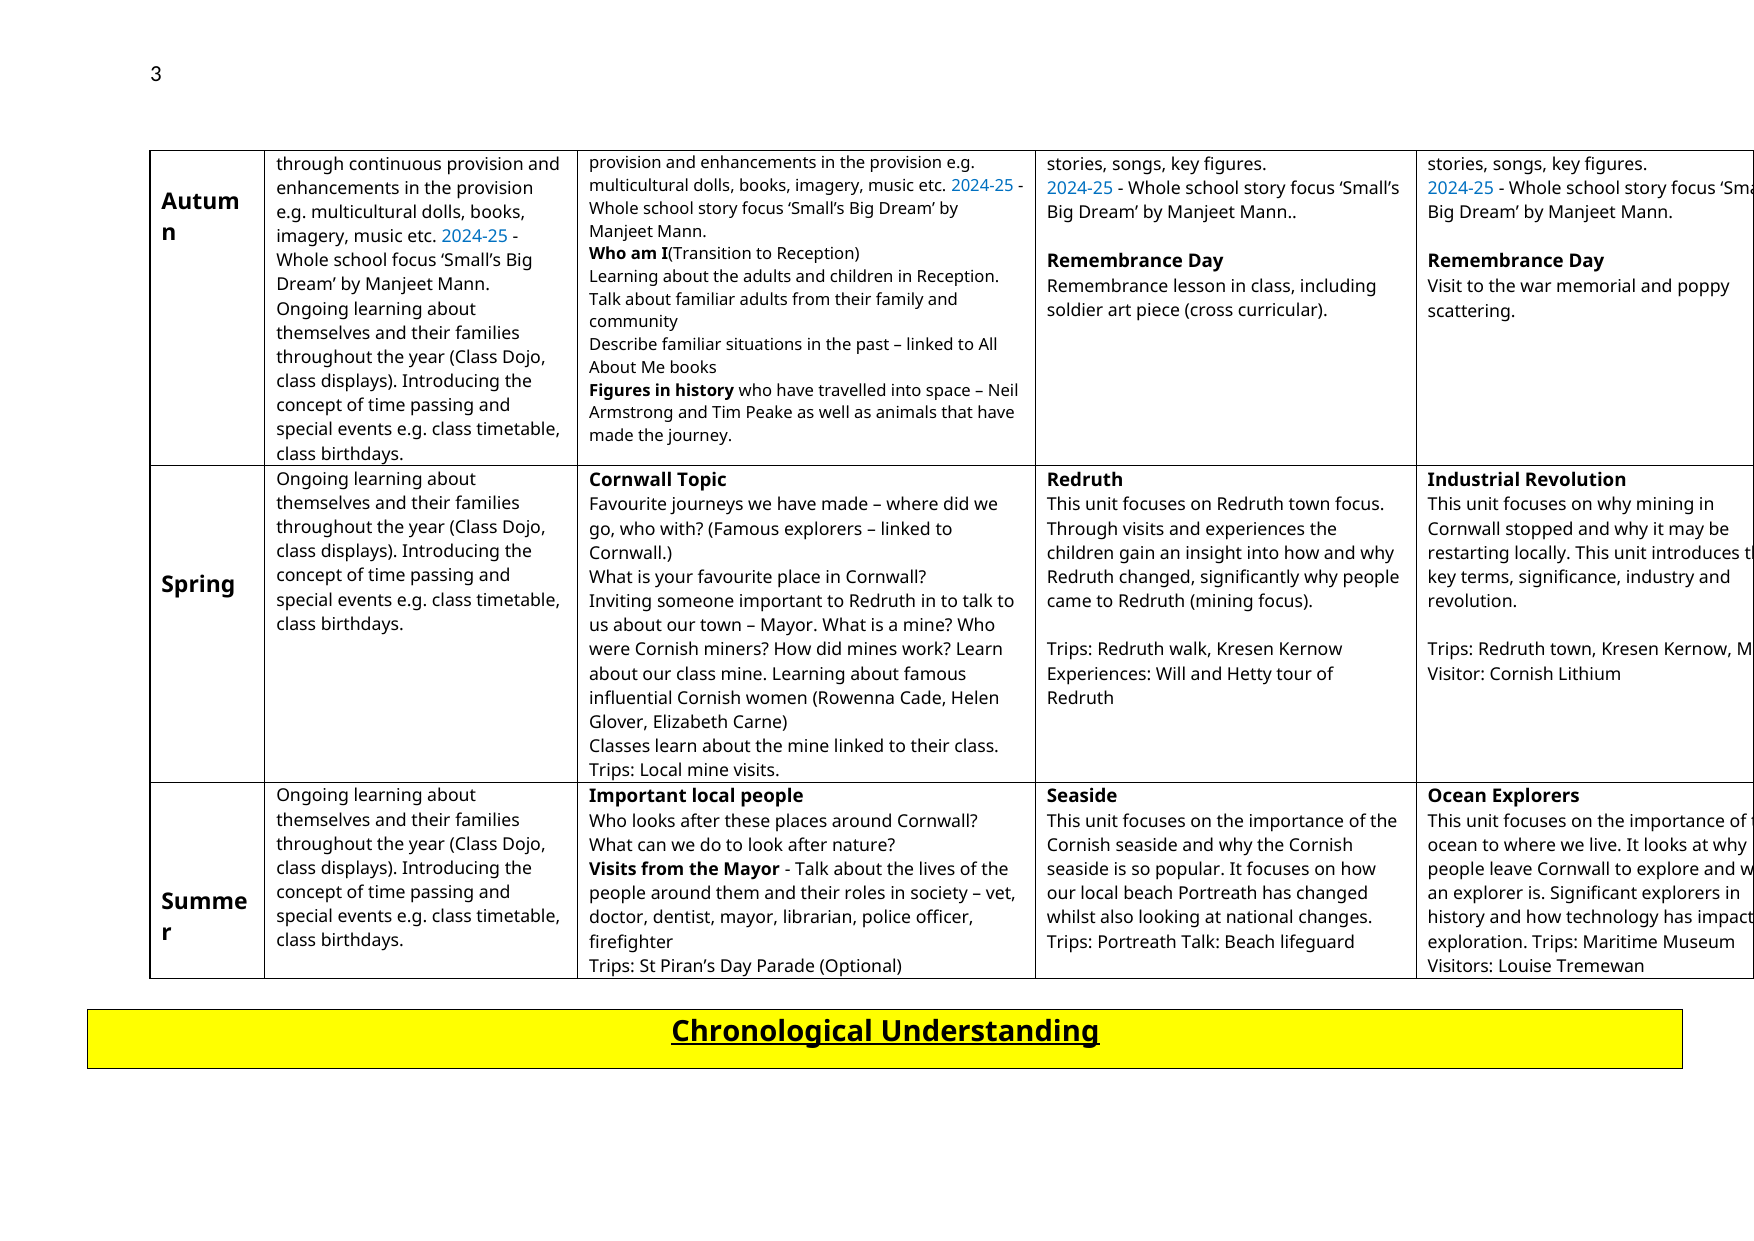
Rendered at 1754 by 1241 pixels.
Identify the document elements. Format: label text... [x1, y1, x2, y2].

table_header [88, 1010, 1682, 1068]
table_cell Autumn [151, 151, 264, 465]
table_cell Industrial Revolution This unit focuses on why mining in Cornwall stopped and why it may be restarting locally. This unit introduces the key terms, significance, industry and revolution. Trips: Redruth town, Kresen Kernow, Mines Visitor: Cornish Lithium [1417, 466, 1753, 782]
table_cell Ocean Explorers This unit focuses on the importance of the ocean to where we live. It looks at why people leave Cornwall to explore and what an explorer is. Significant explorers in history and how technology has impacted exploration. Trips: Maritime Museum Visitors: Louise Tremewan [1417, 783, 1753, 977]
table_cell Seaside This unit focuses on the importance of the Cornish seaside and why the Cornish seaside is so popular. It focuses on how our local beach Portreath has changed whilst also looking at national changes. Trips: Portreath Talk: Beach lifeguard [1036, 783, 1416, 977]
table_cell Ongoing learning about themselves and their families throughout the year (Class Dojo, class displays). Introducing the concept of time passing and special events e.g. class timetable, class birthdays. [265, 466, 577, 782]
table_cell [1036, 151, 1416, 465]
table_cell Cornwall Topic Favourite journeys we have made – where did we go, who with? (Famous explorers – linked to Cornwall.) What is your favourite place in Cornwall? Inviting someone important to Redruth in to talk to us about our town – Mayor. What is a mine? Who were Cornish miners? How did mines work? Learn about our class mine. Learning about famous influential Cornish women (Rowenna Cade, Helen Glover, Elizabeth Carne) Classes learn about the mine linked to their class. Trips: Local mine visits. [578, 466, 1035, 782]
table_cell Summer [151, 783, 264, 977]
table_cell Ongoing learning about themselves and their families throughout the year (Class Dojo, class displays). Introducing the concept of time passing and special events e.g. class timetable, class birthdays. [265, 783, 577, 977]
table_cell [578, 151, 1035, 465]
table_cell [1417, 151, 1753, 465]
table_cell Spring [151, 466, 264, 782]
table_cell Important local people Who looks after these places around Cornwall? What can we do to look after nature? Visits from the Mayor - Talk about the lives of the people around them and their roles in society – vet, doctor, dentist, mayor, librarian, police officer, firefighter Trips: St Piran’s Day Parade (Optional) [578, 783, 1035, 977]
table_cell Redruth This unit focuses on Redruth town focus. Through visits and experiences the children gain an insight into how and why Redruth changed, significantly why people came to Redruth (mining focus). Trips: Redruth walk, Kresen Kernow Experiences: Will and Hetty tour of Redruth [1036, 466, 1416, 782]
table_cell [265, 151, 577, 465]
